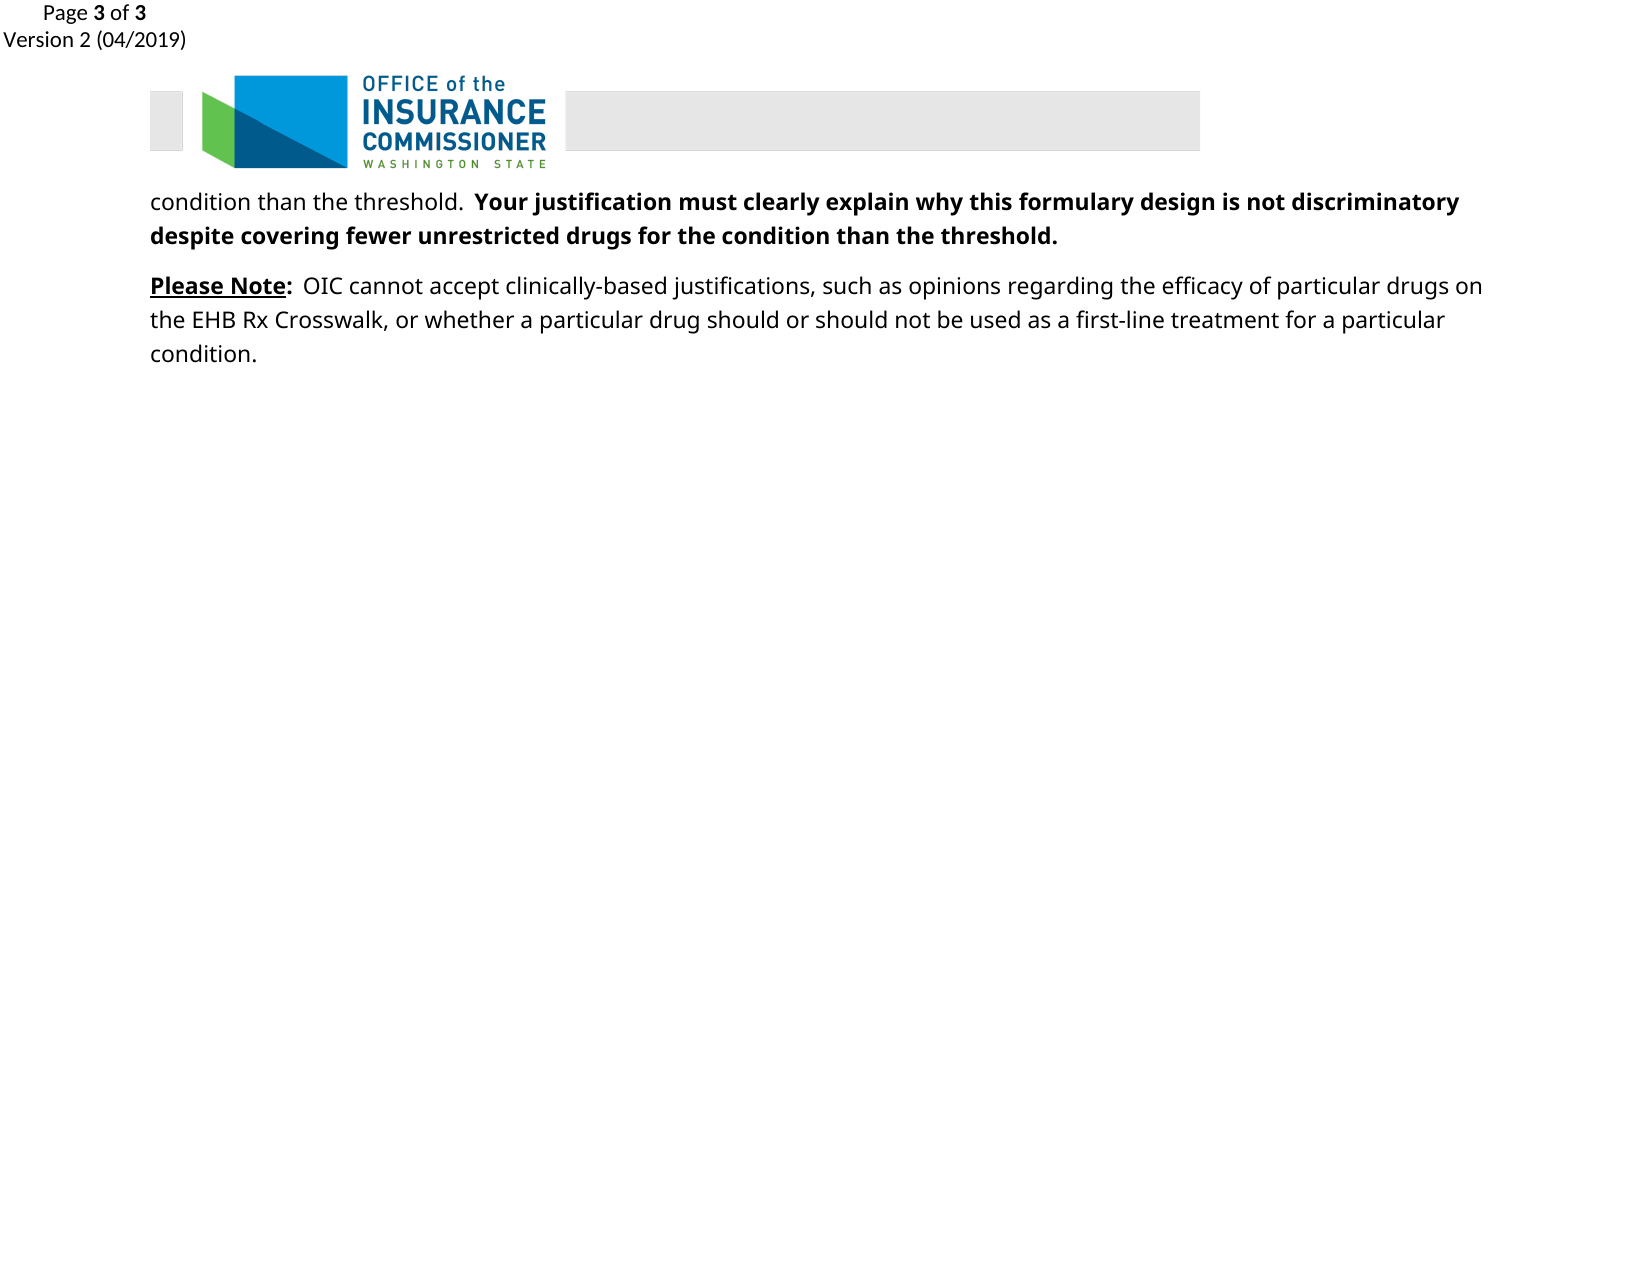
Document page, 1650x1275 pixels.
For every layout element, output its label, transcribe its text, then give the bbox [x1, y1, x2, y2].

text Please Note: OIC cannot accept clinically-based justifications, such as opinions regarding the efficacy of particular drugs on the EHB Rx Crosswalk, or whether a particular drug should or should not be used as a first-line treatment for a particular condition. [150, 270, 1496, 369]
picture [150, 75, 339, 169]
subtitle condition than the threshold. Your justification must clearly explain why this formulary design is not discriminatory despite covering fewer unrestricted drugs for the condition than the threshold. [150, 186, 1496, 251]
picture [348, 75, 1200, 169]
